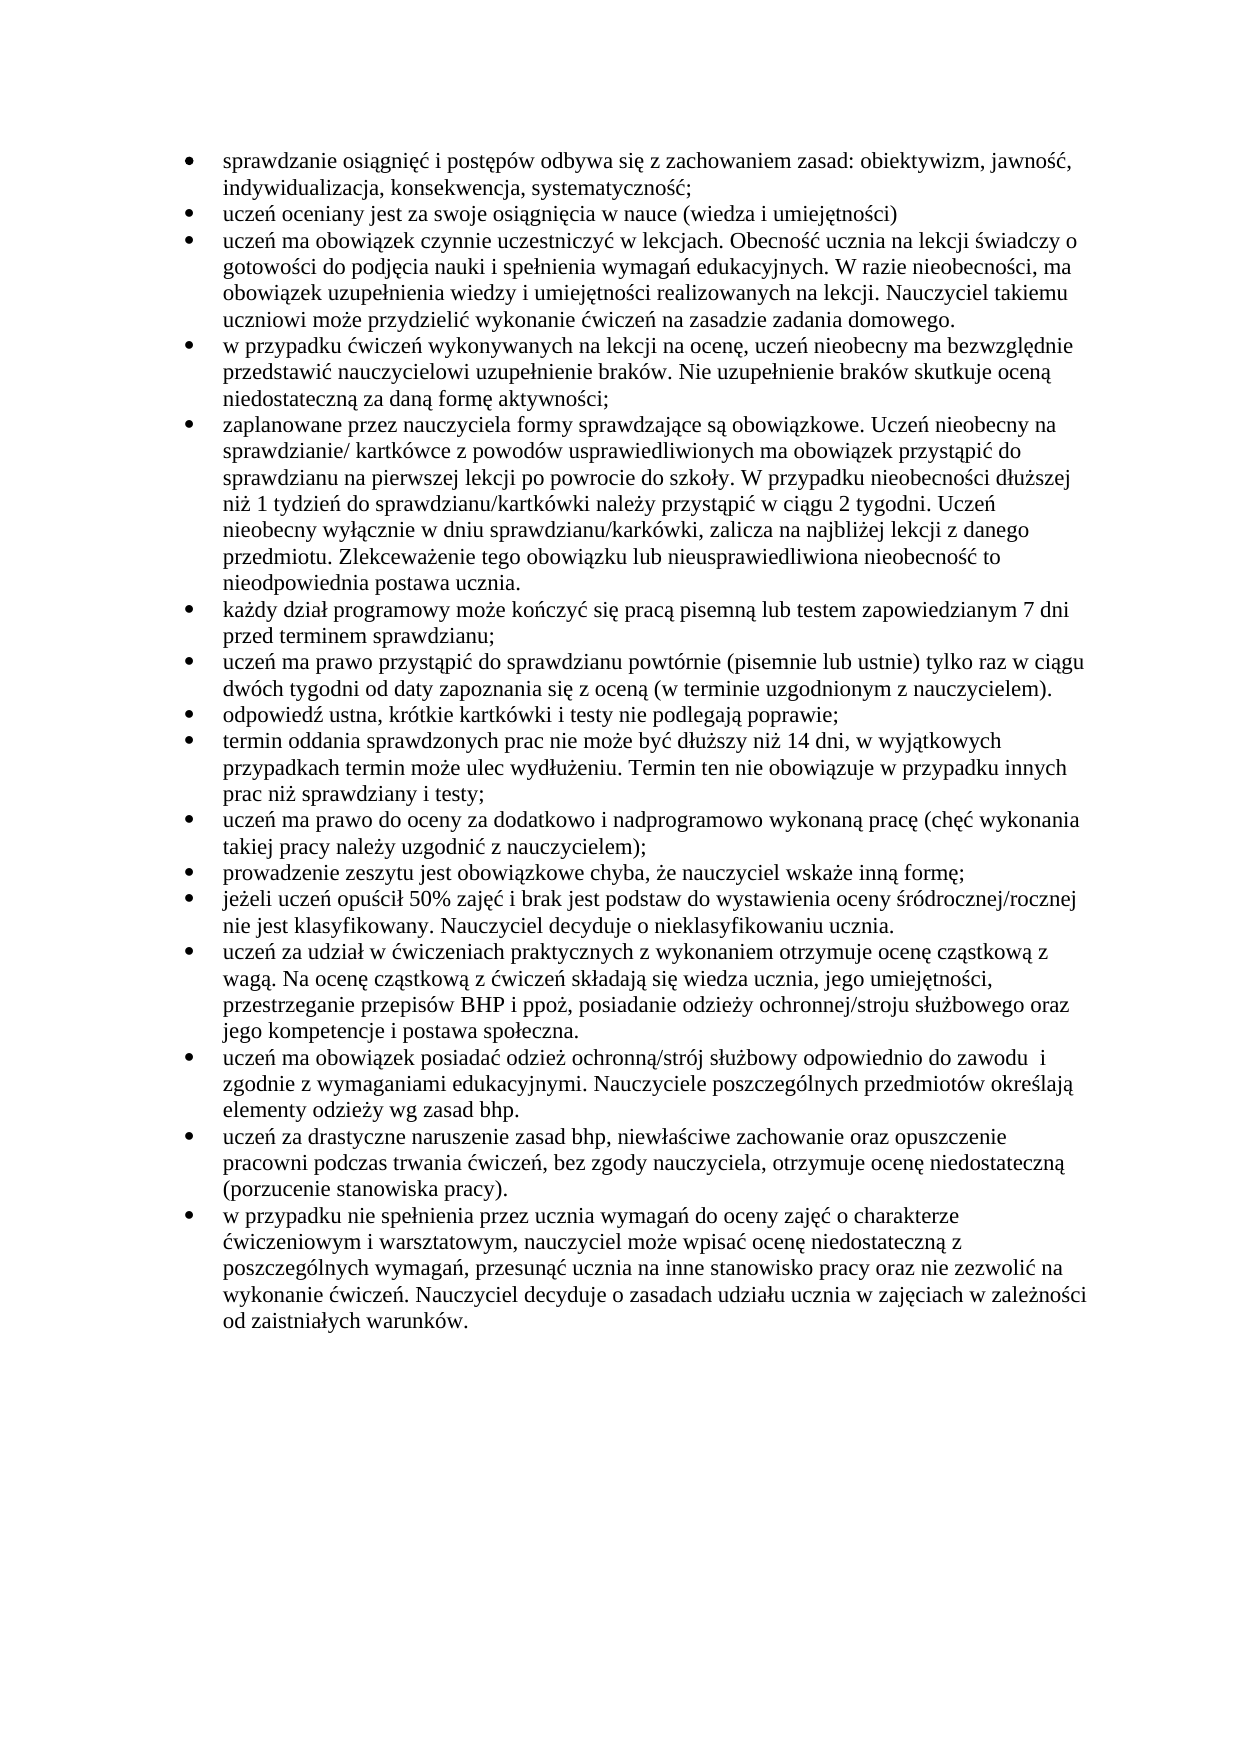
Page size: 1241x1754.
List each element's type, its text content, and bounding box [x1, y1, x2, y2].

list każdy dział programowy może kończyć się pracą pisemną lub testem zapowiedzianym 7 dni przed terminem sprawdzianu; [185, 596, 1093, 648]
list uczeń oceniany jest za swoje osiągnięcia w nauce (wiedza i umiejętności) [185, 200, 1093, 227]
list uczeń ma prawo do oceny za dodatkowo i nadprogramowo wykonaną pracę (chęć wykonania takiej pracy należy uzgodnić z nauczycielem); [185, 806, 1093, 859]
list sprawdzanie osiągnięć i postępów odbywa się z zachowaniem zasad: obiektywizm, jawność, indywidualizacja, konsekwencja, systematyczność; [185, 148, 1093, 200]
list w przypadku ćwiczeń wykonywanych na lekcji na ocenę, uczeń nieobecny ma bezwzględnie przedstawić nauczycielowi uzupełnienie braków. Nie uzupełnienie braków skutkuje oceną niedostateczną za daną formę aktywności; [185, 332, 1093, 411]
list uczeń ma obowiązek posiadać odzież ochronną/strój służbowy odpowiednio do zawodu i zgodnie z wymaganiami edukacyjnymi. Nauczyciele poszczególnych przedmiotów określają elementy odzieży wg zasad bhp. [185, 1044, 1093, 1123]
list termin oddania sprawdzonych prac nie może być dłuższy niż 14 dni, w wyjątkowych przypadkach termin może ulec wydłużeniu. Termin ten nie obowiązuje w przypadku innych prac niż sprawdziany i testy; [185, 727, 1093, 806]
list odpowiedź ustna, krótkie kartkówki i testy nie podlegają poprawie; [185, 701, 1093, 727]
list uczeń za drastyczne naruszenie zasad bhp, niewłaściwe zachowanie oraz opuszczenie pracowni podczas trwania ćwiczeń, bez zgody nauczyciela, otrzymuje ocenę niedostateczną (porzucenie stanowiska pracy). [185, 1123, 1093, 1202]
list prowadzenie zeszytu jest obowiązkowe chyba, że nauczyciel wskaże inną formę; [185, 859, 1093, 886]
list uczeń za udział w ćwiczeniach praktycznych z wykonaniem otrzymuje ocenę cząstkową z wagą. Na ocenę cząstkową z ćwiczeń składają się wiedza ucznia, jego umiejętności, przestrzeganie przepisów BHP i ppoż, posiadanie odzieży ochronnej/stroju służbowego oraz jego kompetencje i postawa społeczna. [185, 938, 1093, 1044]
list jeżeli uczeń opuścił 50% zajęć i brak jest podstaw do wystawienia oceny śródrocznej/rocznej nie jest klasyfikowany. Nauczyciel decyduje o nieklasyfikowaniu ucznia. [185, 886, 1093, 938]
list uczeń ma obowiązek czynnie uczestniczyć w lekcjach. Obecność ucznia na lekcji świadczy o gotowości do podjęcia nauki i spełnienia wymagań edukacyjnych. W razie nieobecności, ma obowiązek uzupełnienia wiedzy i umiejętności realizowanych na lekcji. Nauczyciel takiemu uczniowi może przydzielić wykonanie ćwiczeń na zasadzie zadania domowego. [185, 227, 1093, 332]
list zaplanowane przez nauczyciela formy sprawdzające są obowiązkowe. Uczeń nieobecny na sprawdzianie/ kartkówce z powodów usprawiedliwionych ma obowiązek przystąpić do sprawdzianu na pierwszej lekcji po powrocie do szkoły. W przypadku nieobecności dłuższej niż 1 tydzień do sprawdzianu/kartkówki należy przystąpić w ciągu 2 tygodni. Uczeń nieobecny wyłącznie w dniu sprawdzianu/karkówki, zalicza na najbliżej lekcji z danego przedmiotu. Zlekceważenie tego obowiązku lub nieusprawiedliwiona nieobecność to nieodpowiednia postawa ucznia. [185, 411, 1093, 596]
list w przypadku nie spełnienia przez ucznia wymagań do oceny zajęć o charakterze ćwiczeniowym i warsztatowym, nauczyciel może wpisać ocenę niedostateczną z poszczególnych wymagań, przesunąć ucznia na inne stanowisko pracy oraz nie zezwolić na wykonanie ćwiczeń. Nauczyciel decyduje o zasadach udziału ucznia w zajęciach w zależności od zaistniałych warunków. [185, 1202, 1093, 1333]
list uczeń ma prawo przystąpić do sprawdzianu powtórnie (pisemnie lub ustnie) tylko raz w ciągu dwóch tygodni od daty zapoznania się z oceną (w terminie uzgodnionym z nauczycielem). [185, 648, 1093, 701]
